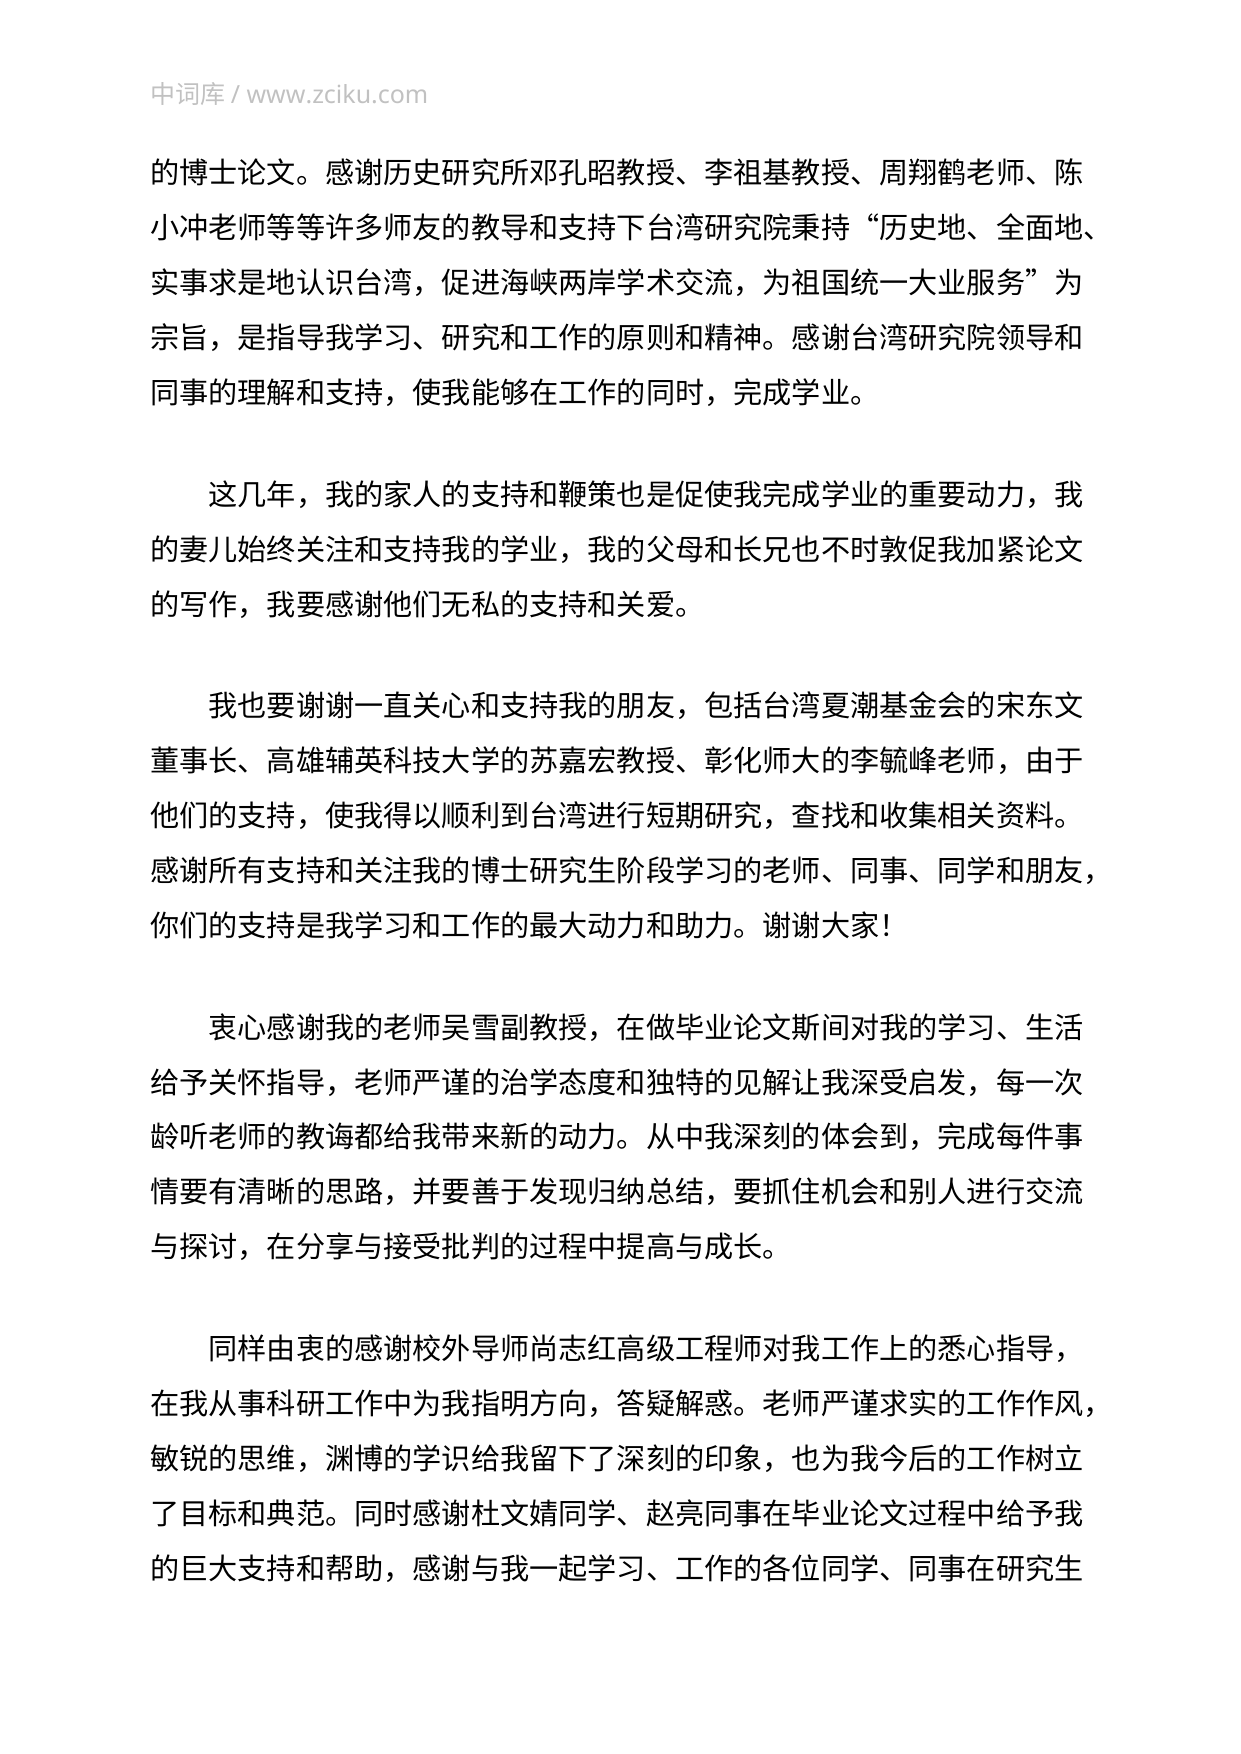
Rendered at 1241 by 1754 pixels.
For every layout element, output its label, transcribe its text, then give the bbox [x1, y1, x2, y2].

text 我也要谢谢一直关心和支持我的朋友，包括台湾夏潮基金会的宋东文董事长、高雄辅英科技大学的苏嘉宏教授、彰化师大的李毓峰老师，由于他们的支持，使我得以顺利到台湾进行短期研究，查找和收集相关资料。感谢所有支持和关注我的博士研究生阶段学习的老师、同事、同学和朋友，你们的支持是我学习和工作的最大动力和助力。谢谢大家！ [150, 683, 1090, 945]
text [150, 150, 1090, 412]
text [150, 1326, 1090, 1587]
text 这几年，我的家人的支持和鞭策也是促使我完成学业的重要动力，我的妻儿始终关注和支持我的学业，我的父母和长兄也不时敦促我加紧论文的写作，我要感谢他们无私的支持和关爱。 [150, 471, 1090, 623]
text 衷心感谢我的老师吴雪副教授，在做毕业论文斯间对我的学习、生活给予关怀指导，老师严谨的治学态度和独特的见解让我深受启发，每一次龄听老师的教诲都给我带来新的动力。从中我深刻的体会到，完成每件事情要有清晰的思路，并要善于发现归纳总结，要抓住机会和别人进行交流与探讨，在分享与接受批判的过程中提高与成长。 [150, 1004, 1090, 1266]
